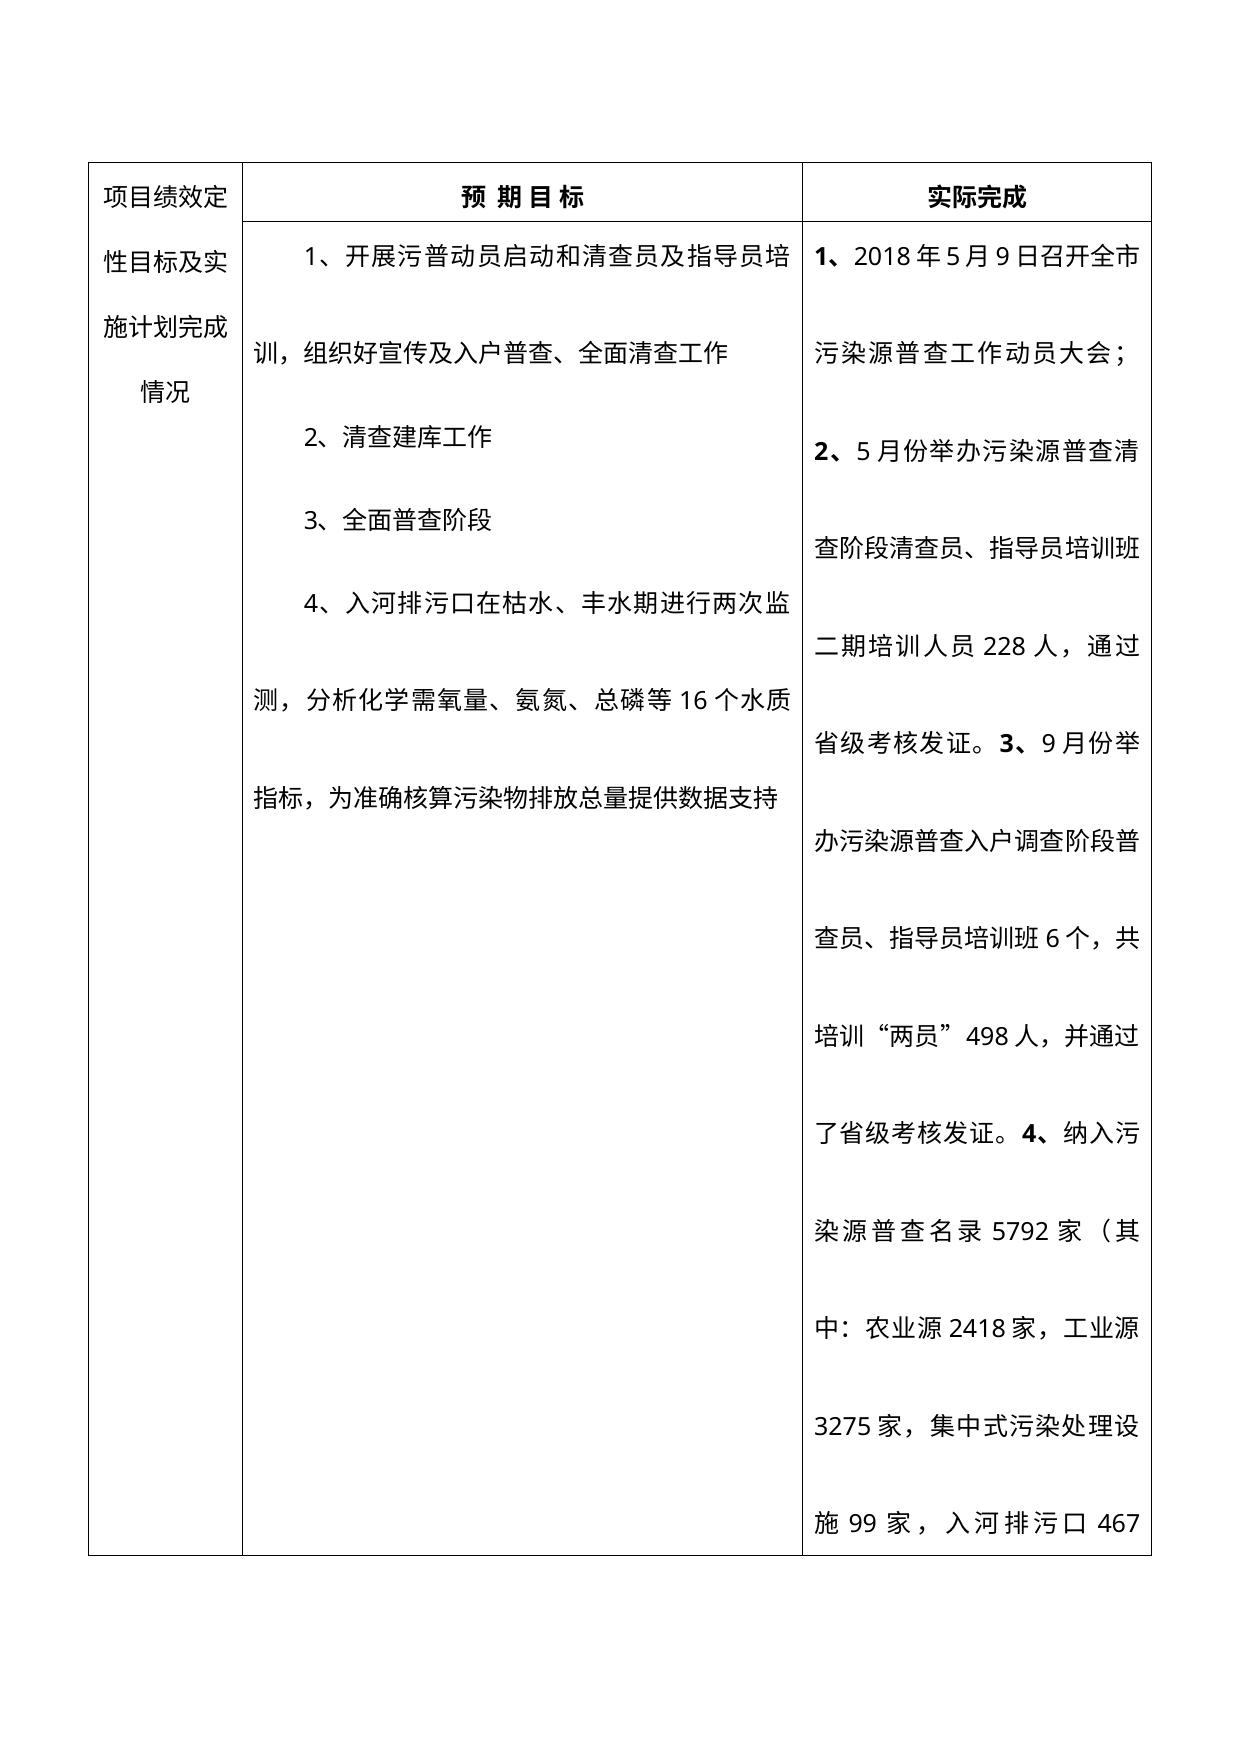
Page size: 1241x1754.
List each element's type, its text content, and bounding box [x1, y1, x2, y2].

table_cell 项目绩效定性目标及实施计划完成情况 [89, 163, 242, 1554]
table_cell 预 期 目 标 [243, 163, 802, 221]
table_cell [803, 222, 1151, 1554]
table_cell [243, 222, 802, 1554]
table_cell 实际完成 [803, 163, 1151, 221]
